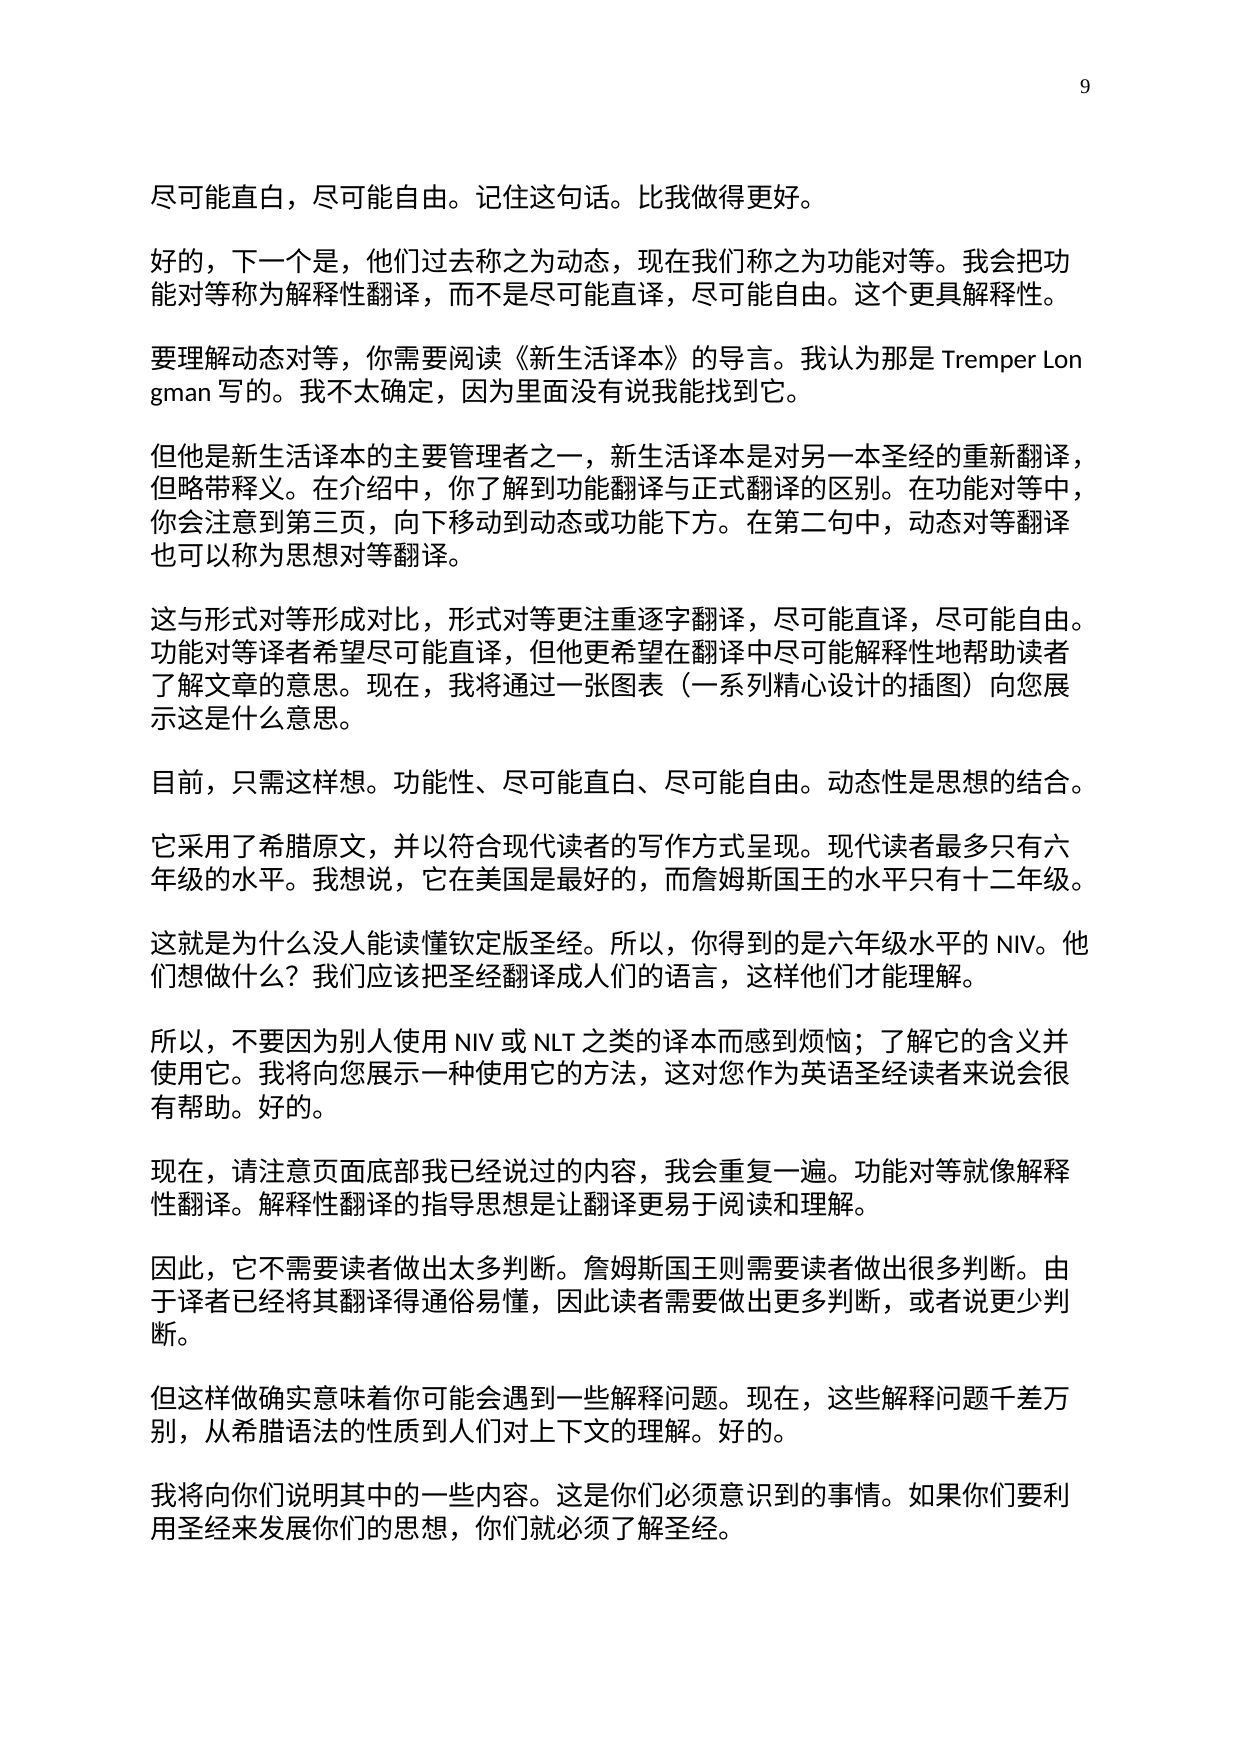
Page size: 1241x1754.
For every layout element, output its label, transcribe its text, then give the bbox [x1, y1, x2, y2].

text 所以，不要因为别人使用 NIV 或 NLT 之类的译本而感到烦恼；了解它的含义并使用它。我将向您展示一种使用它的方法，这对您作为英语圣经读者来说会很有帮助。好的。 [150, 1025, 1090, 1124]
text 我将向你们说明其中的一些内容。这是你们必须意识到的事情。如果你们要利用圣经来发展你们的思想，你们就必须了解圣经。 [150, 1479, 1090, 1546]
text 它采用了希腊原文，并以符合现代读者的写作方式呈现。现代读者最多只有六年级的水平。我想说，它在美国是最好的，而詹姆斯国王的水平只有十二年级。 [150, 830, 1090, 896]
text 好的，下一个是，他们过去称之为动态，现在我们称之为功能对等。我会把功能对等称为解释性翻译，而不是尽可能直译，尽可能自由。这个更具解释性。 [150, 245, 1090, 311]
text 但他是新生活译本的主要管理者之一，新生活译本是对另一本圣经的重新翻译，但略带释义。在介绍中，你了解到功能翻译与正式翻译的区别。在功能对等中，你会注意到第三页，向下移动到动态或功能下方。在第二句中，动态对等翻译也可以称为思想对等翻译。 [150, 440, 1090, 572]
text 尽可能直白，尽可能自由。记住这句话。比我做得更好。 [150, 181, 1090, 214]
text 但这样做确实意味着你可能会遇到一些解释问题。现在，这些解释问题千差万别，从希腊语法的性质到人们对上下文的理解。好的。 [150, 1382, 1090, 1448]
text 这就是为什么没人能读懂钦定版圣经。所以，你得到的是六年级水平的 NIV。他们想做什么？我们应该把圣经翻译成人们的语言，这样他们才能理解。 [150, 927, 1090, 993]
text 现在，请注意页面底部我已经说过的内容，我会重复一遍。功能对等就像解释性翻译。解释性翻译的指导思想是让翻译更易于阅读和理解。 [150, 1155, 1090, 1221]
text 要理解动态对等，你需要阅读《新生活译本》的导言。我认为那是 Tremper Longman 写的。我不太确定，因为里面没有说我能找到它。 [150, 342, 1090, 408]
text 目前，只需这样想。功能性、尽可能直白、尽可能自由。动态性是思想的结合。 [150, 766, 1090, 799]
text 因此，它不需要读者做出太多判断。詹姆斯国王则需要读者做出很多判断。由于译者已经将其翻译得通俗易懂，因此读者需要做出更多判断，或者说更少判断。 [150, 1252, 1090, 1351]
text 这与形式对等形成对比，形式对等更注重逐字翻译，尽可能直译，尽可能自由。功能对等译者希望尽可能直译，但他更希望在翻译中尽可能解释性地帮助读者了解文章的意思。现在，我将通过一张图表（一系列精心设计的插图）向您展示这是什么意思。 [150, 603, 1090, 735]
